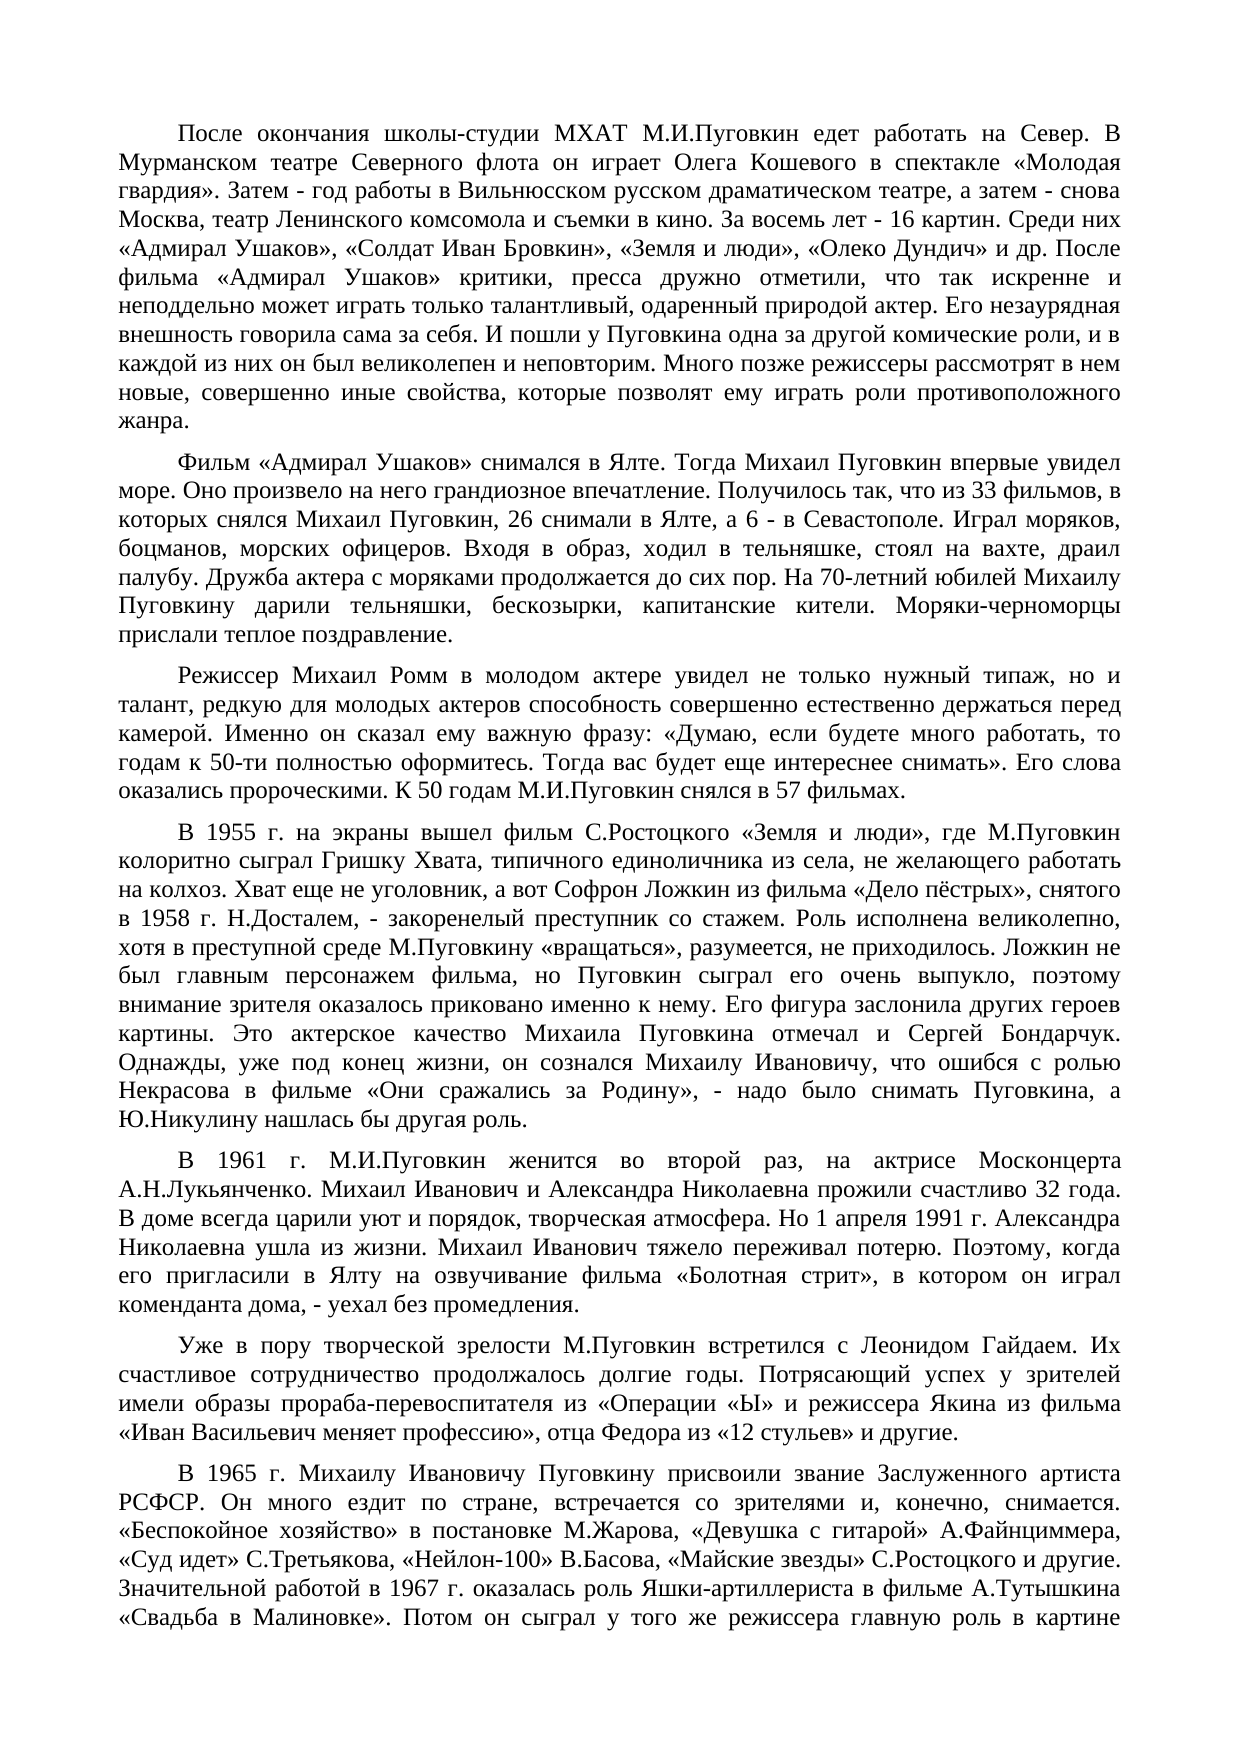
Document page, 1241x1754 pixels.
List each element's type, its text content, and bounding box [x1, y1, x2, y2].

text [118, 1458, 1122, 1631]
text В 1961 г. М.И.Пуговкин женится во второй раз, на актрисе Москонцерта А.Н.Лукьянченко. Михаил Иванович и Александра Николаевна прожили счастливо 32 года. В доме всегда царили уют и порядок, творческая атмосфера. Но 1 апреля 1991 г. Александра Николаевна ушла из жизни. Михаил Иванович тяжело переживал потерю. Поэтому, когда его пригласили в Ялту на озвучивание фильма «Болотная стрит», в котором он играл коменданта дома, - уехал без промедления. [118, 1146, 1122, 1318]
text После окончания школы-студии МХАТ М.И.Пуговкин едет работать на Север. В Мурманском театре Северного флота он играет Олега Кошевого в спектакле «Молодая гвардия». Затем - год работы в Вильнюсском русском драматическом театре, а затем - снова Москва, театр Ленинского комсомола и съемки в кино. За восемь лет - 16 картин. Среди них «Адмирал Ушаков», «Солдат Иван Бровкин», «Земля и люди», «Олеко Дундич» и др. После фильма «Адмирал Ушаков» критики, пресса дружно отметили, что так искренне и неподдельно может играть только талантливый, одаренный природой актер. Его незаурядная внешность говорила сама за себя. И пошли у Пуговкина одна за другой комические роли, и в каждой из них он был великолепен и неповторим. Много позже режиссеры рассмотрят в нем новые, совершенно иные свойства, которые позволят ему играть роли противоположного жанра. [118, 118, 1122, 434]
text В 1955 г. на экраны вышел фильм С.Ростоцкого «Земля и люди», где М.Пуговкин колоритно сыграл Гришку Хвата, типичного единоличника из села, не желающего работать на колхоз. Хват еще не уголовник, а вот Софрон Ложкин из фильма «Дело пёстрых», снятого в 1958 г. Н.Досталем, - закоренелый преступник со стажем. Роль исполнена великолепно, хотя в преступной среде М.Пуговкину «вращаться», разумеется, не приходилось. Ложкин не был главным персонажем фильма, но Пуговкин сыграл его очень выпукло, поэтому внимание зрителя оказалось приковано именно к нему. Его фигура заслонила других героев картины. Это актерское качество Михаила Пуговкина отмечал и Сергей Бондарчук. Однажды, уже под конец жизни, он сознался Михаилу Ивановичу, что ошибся с ролью Некрасова в фильме «Они сражались за Родину», - надо было снимать Пуговкина, а Ю.Никулину нашлась бы другая роль. [118, 817, 1122, 1133]
text Режиссер Михаил Ромм в молодом актере увидел не только нужный типаж, но и талант, редкую для молодых актеров способность совершенно естественно держаться перед камерой. Именно он сказал ему важную фразу: «Думаю, если будете много работать, то годам к 50-ти полностью оформитесь. Тогда вас будет еще интереснее снимать». Его слова оказались пророческими. К 50 годам М.И.Пуговкин снялся в 57 фильмах. [118, 661, 1122, 804]
text Фильм «Адмирал Ушаков» снимался в Ялте. Тогда Михаил Пуговкин впервые увидел море. Оно произвело на него грандиозное впечатление. Получилось так, что из 33 фильмов, в которых снялся Михаил Пуговкин, 26 снимали в Ялте, а 6 - в Севастополе. Играл моряков, боцманов, морских офицеров. Входя в образ, ходил в тельняшке, стоял на вахте, драил палубу. Дружба актера с моряками продолжается до сих пор. На 70-летний юбилей Михаилу Пуговкину дарили тельняшки, бескозырки, капитанские кители. Моряки-черноморцы прислали теплое поздравление. [118, 447, 1122, 648]
text Уже в пору творческой зрелости М.Пуговкин встретился с Леонидом Гайдаем. Их счастливое сотрудничество продолжалось долгие годы. Потрясающий успех у зрителей имели образы прораба-перевоспитателя из «Операции «Ы» и режиссера Якина из фильма «Иван Васильевич меняет профессию», отца Федора из «12 стульев» и другие. [118, 1331, 1122, 1446]
